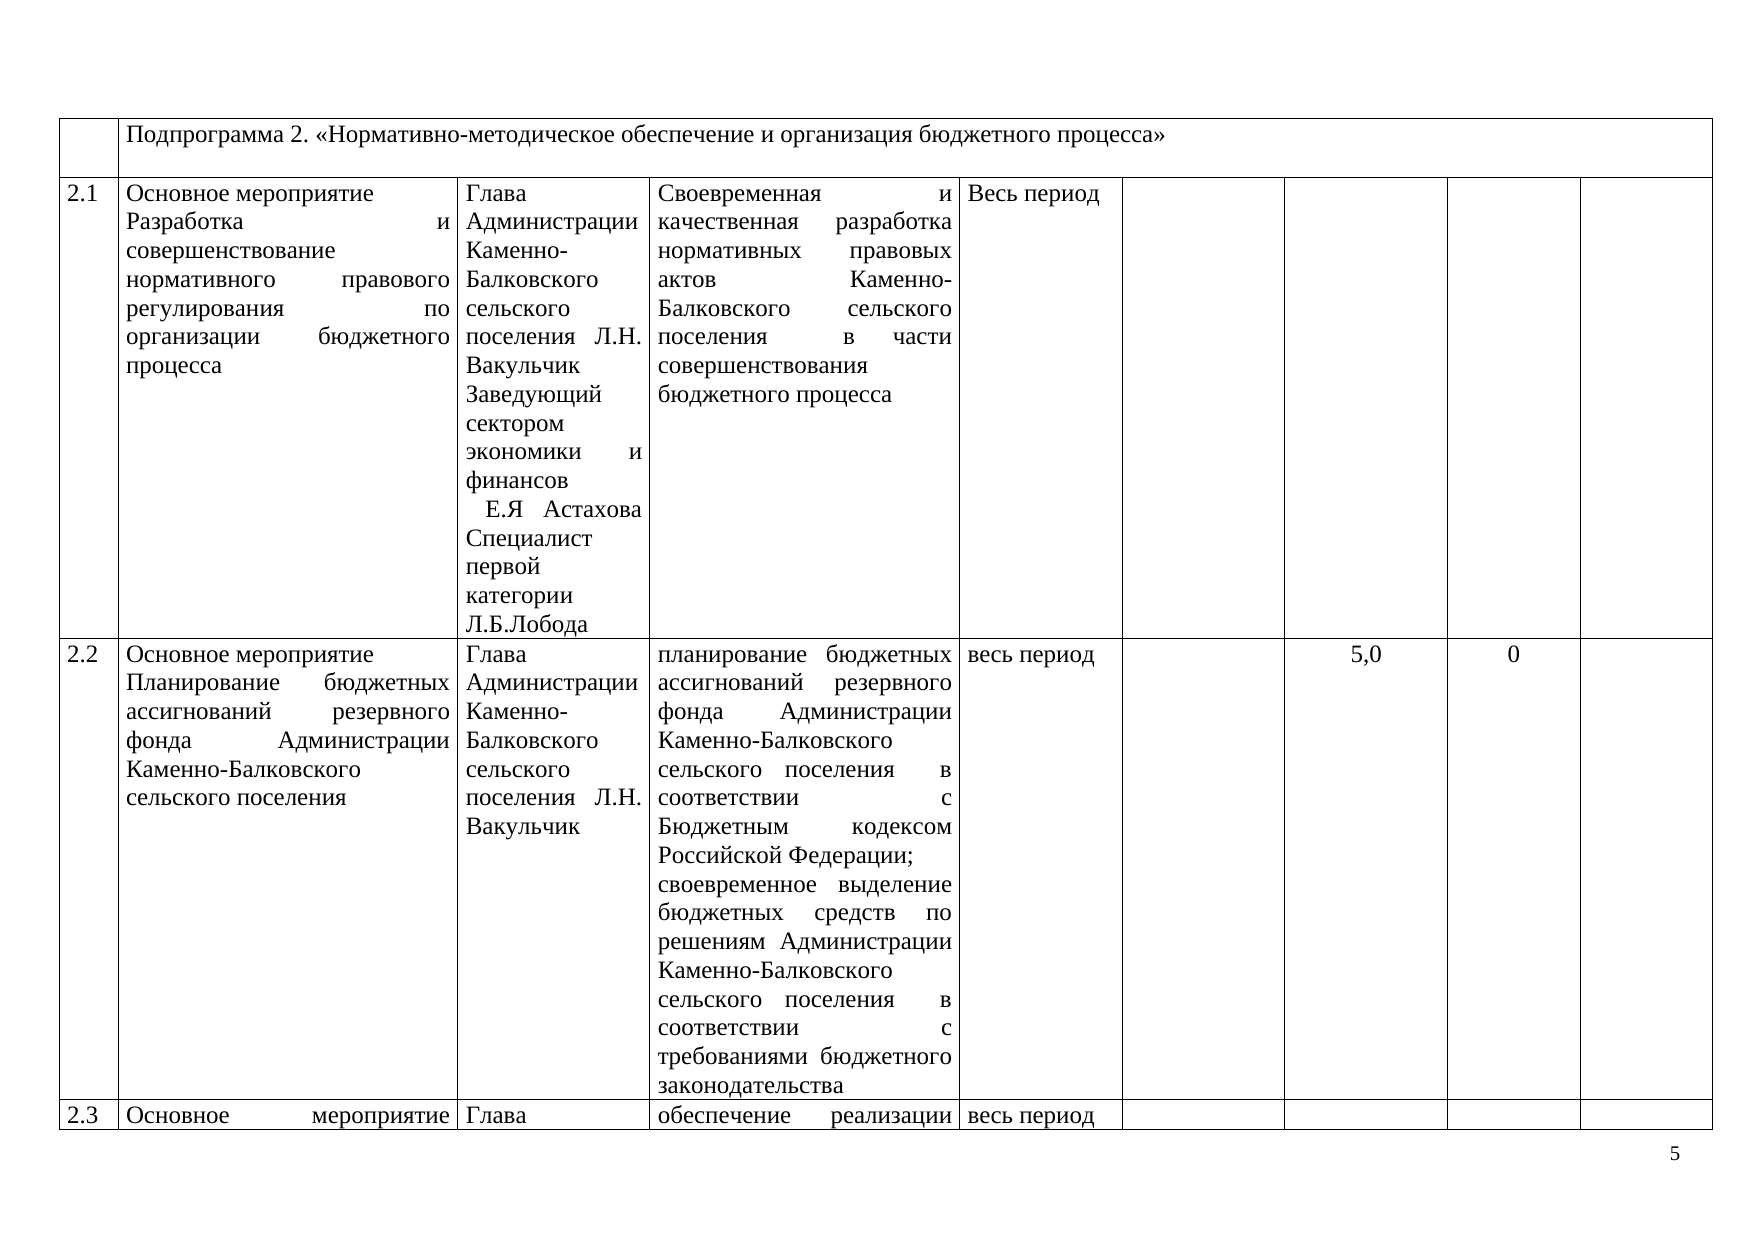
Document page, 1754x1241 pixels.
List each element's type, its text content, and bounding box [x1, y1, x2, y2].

table_cell Весь период [960, 178, 1122, 638]
table_cell [1581, 178, 1712, 638]
table_cell [1581, 1100, 1712, 1128]
table_cell [1285, 178, 1447, 638]
table_cell [1123, 1100, 1284, 1128]
table_cell весь период [960, 639, 1122, 1099]
table_cell весь период [960, 1100, 1122, 1128]
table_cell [119, 1100, 457, 1128]
table_cell Основное мероприятие Разработка и совершенствование нормативного правового регулирования по организации бюджетного процесса [119, 178, 457, 638]
table_cell [60, 119, 118, 177]
table_cell 5,0 [1285, 639, 1447, 1099]
table_cell планирование бюджетных ассигнований резервного фонда Администрации Каменно-Балковского сельского поселения в соответствии с Бюджетным кодексом Российской Федерации; своевременное выделение бюджетных средств по решениям Администрации Каменно-Балковского сельского поселения в соответствии с требованиями бюджетного законодательства [650, 639, 959, 1099]
table_cell 2.2 [60, 639, 118, 1099]
table_cell [1123, 178, 1284, 638]
table_cell 2.1 [60, 178, 118, 638]
table_cell [1448, 1100, 1580, 1128]
table_cell 2.3 [60, 1100, 118, 1128]
table_cell Глава Администрации Каменно-Балковского сельского поселения Л.Н. Вакульчик [458, 639, 649, 1099]
table_cell Глава Администрации Каменно-Балковского сельского поселения Л.Н. Вакульчик Заведующий сектором экономики и финансов Е.Я Астахова Специалист первой категории Л.Б.Лобода [458, 178, 649, 638]
table_cell [1285, 1100, 1447, 1128]
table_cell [650, 1100, 959, 1128]
table_cell [1581, 639, 1712, 1099]
table_cell Основное мероприятие Планирование бюджетных ассигнований резервного фонда Администрации Каменно-Балковского сельского поселения [119, 639, 457, 1099]
table_cell [1448, 178, 1580, 638]
table_cell Подпрограмма 2. «Нормативно-методическое обеспечение и организация бюджетного процесса» [119, 119, 1712, 177]
table_cell [1123, 639, 1284, 1099]
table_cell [458, 1100, 649, 1128]
table_cell 0 [1448, 639, 1580, 1099]
table_cell Своевременная и качественная разработка нормативных правовых актов Каменно-Балковского сельского поселения в части совершенствования бюджетного процесса [650, 178, 959, 638]
